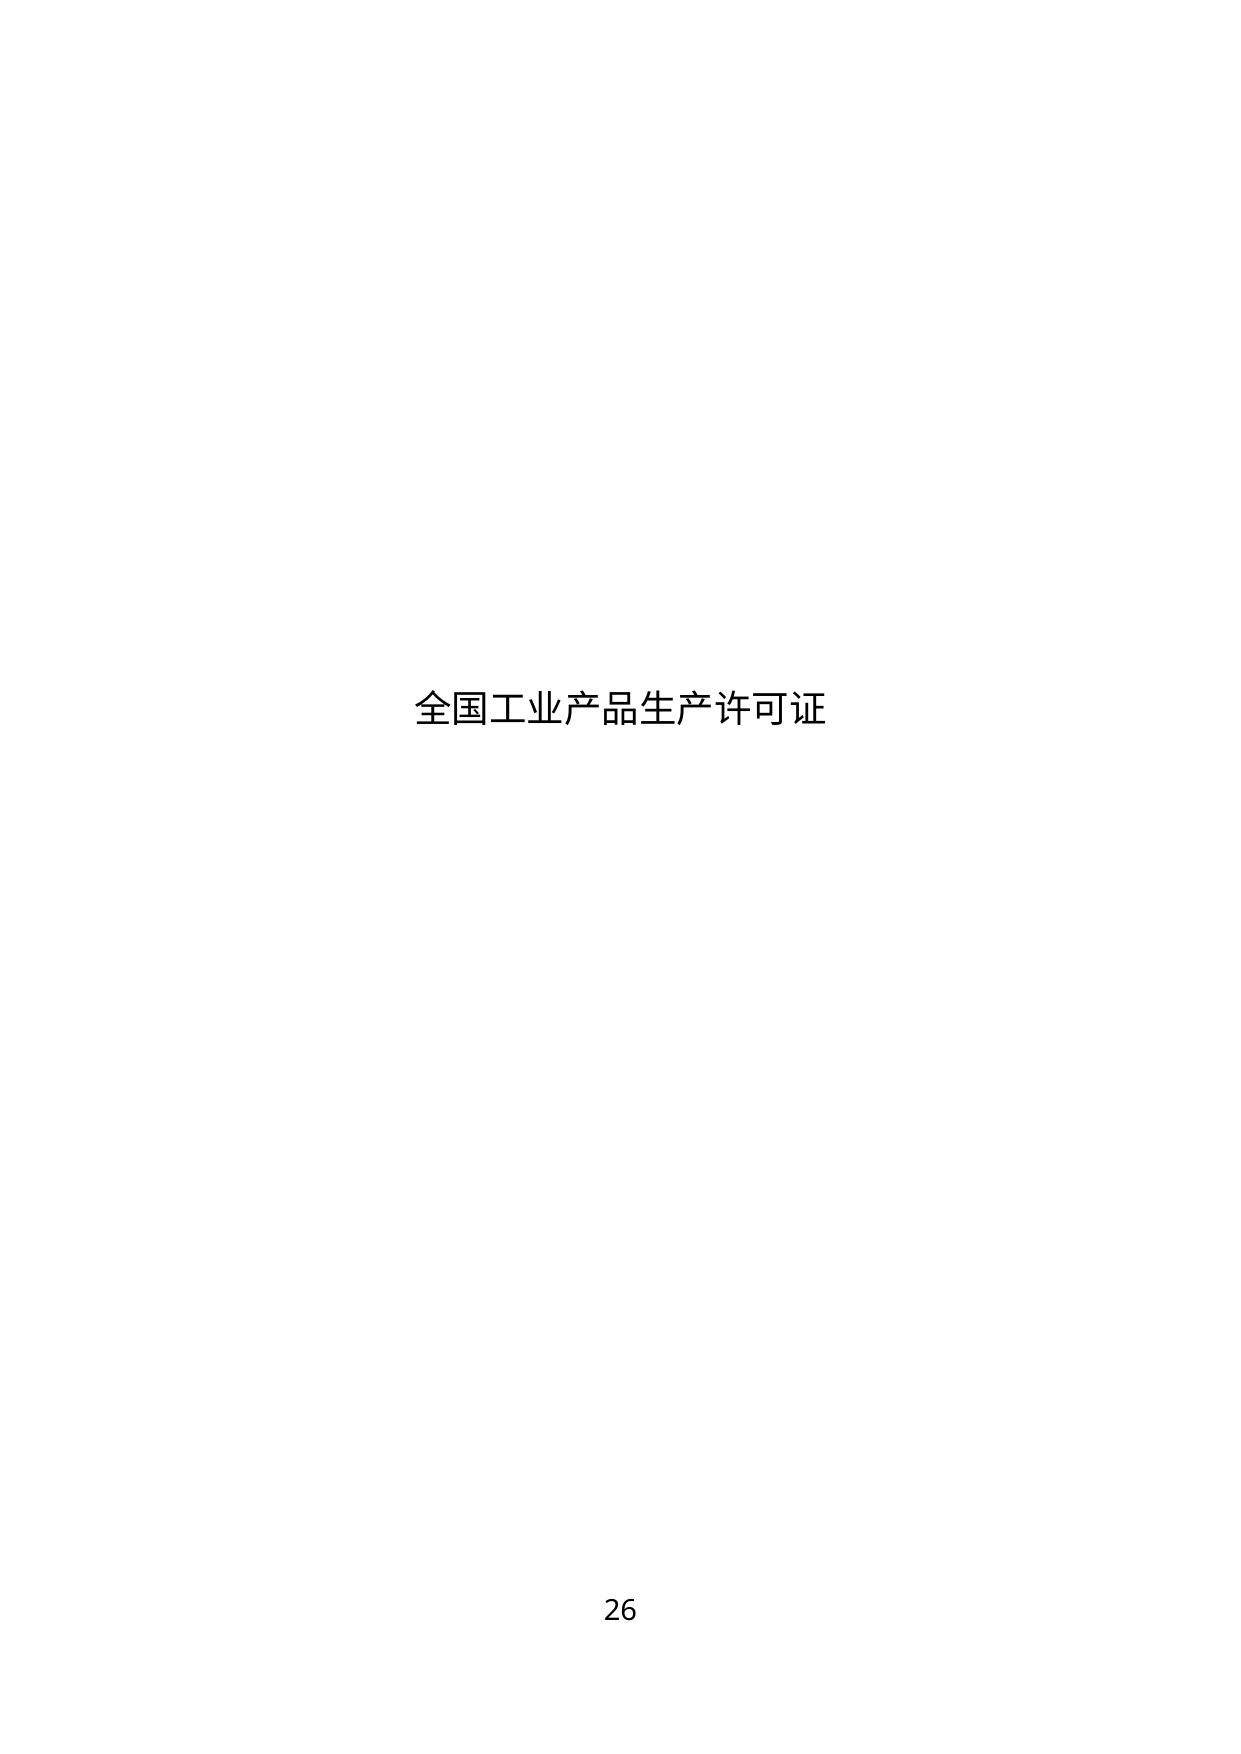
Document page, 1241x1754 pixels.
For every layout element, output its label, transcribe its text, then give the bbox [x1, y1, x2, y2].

text 全国工业产品生产许可证 [165, 673, 1075, 738]
